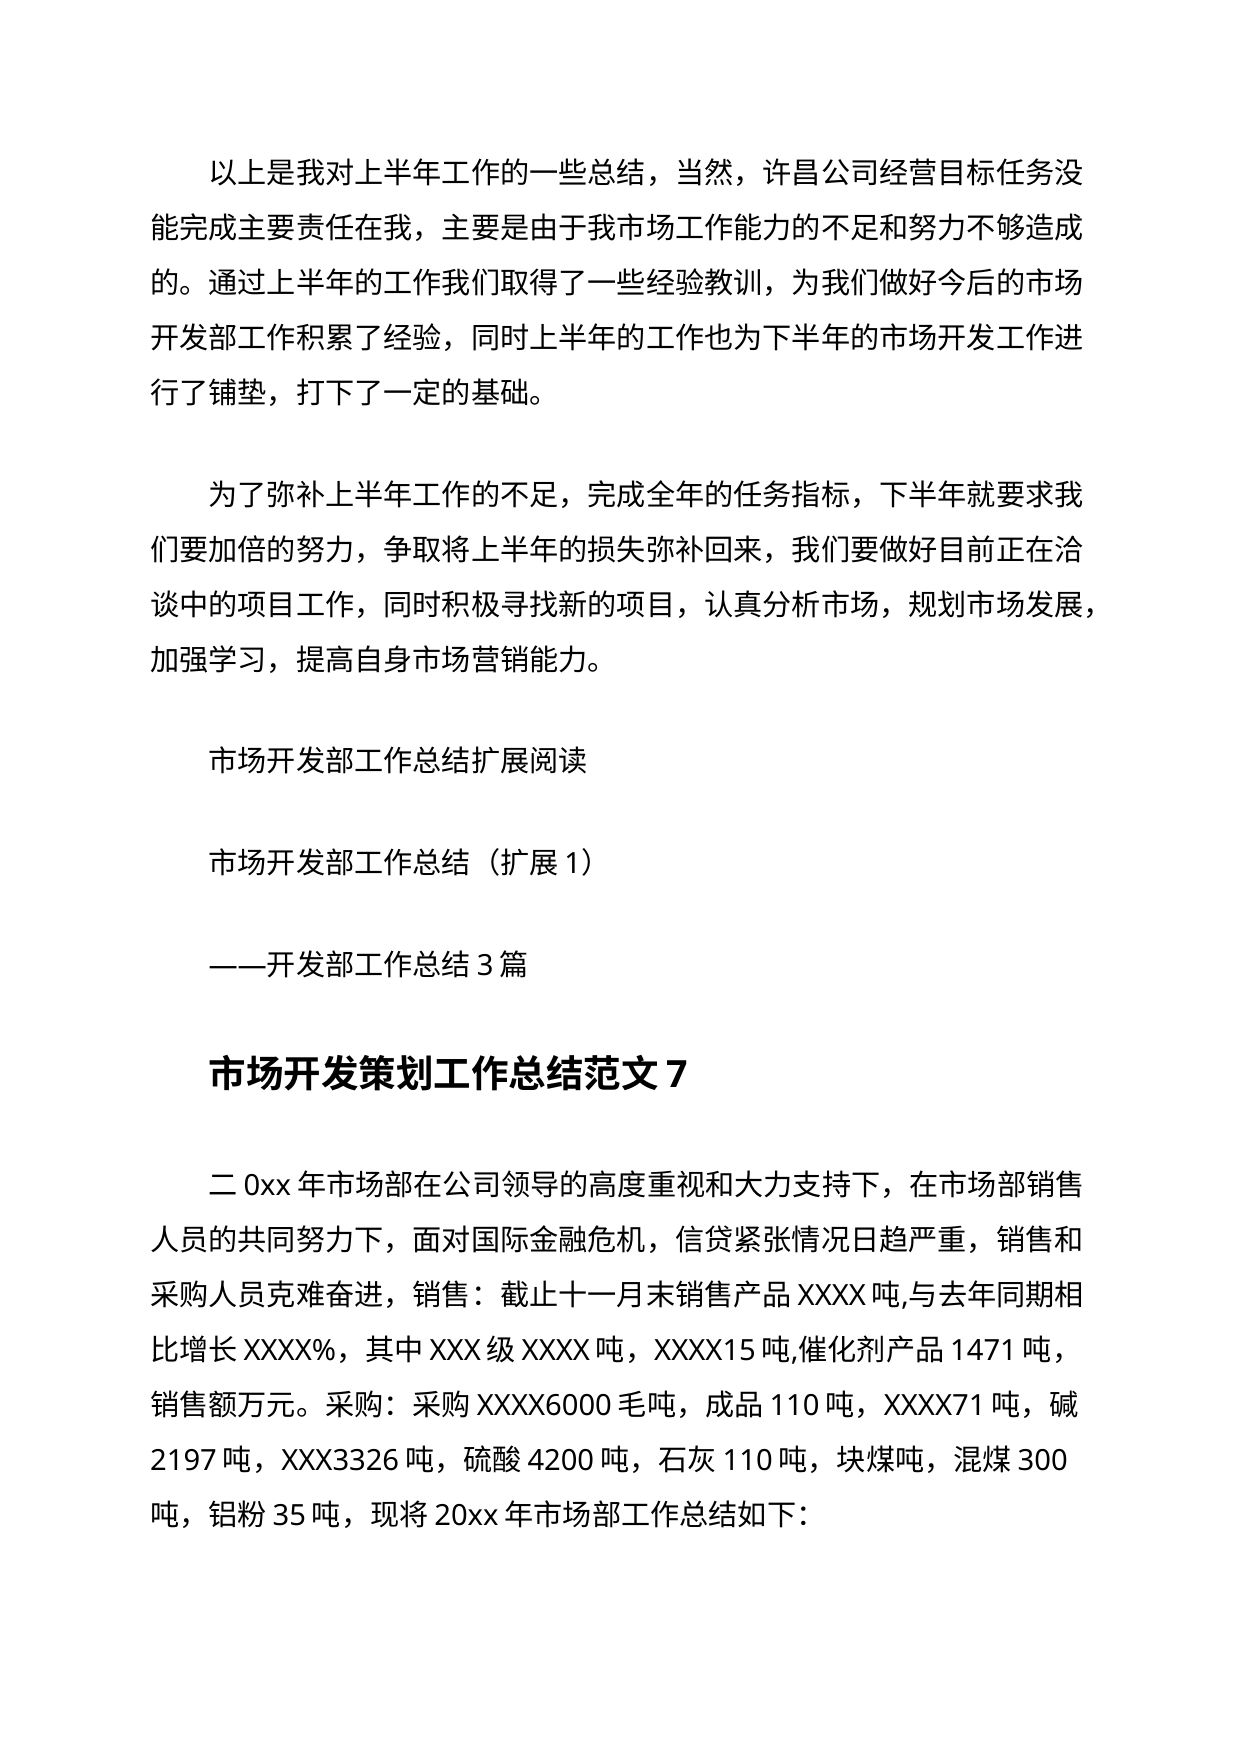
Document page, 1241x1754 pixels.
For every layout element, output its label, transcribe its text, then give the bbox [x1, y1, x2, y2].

text 市场开发策划工作总结范文7 [150, 1043, 1090, 1098]
text 市场开发部工作总结扩展阅读 [150, 738, 1090, 780]
text ——开发部工作总结3篇 [150, 942, 1090, 984]
text 二0xx年市场部在公司领导的高度重视和大力支持下，在市场部销售人员的共同努力下，面对国际金融危机，信贷紧张情况日趋严重，销售和采购人员克难奋进，销售：截止十一月末销售产品XXXX吨,与去年同期相比增长XXXX%，其中XXX级XXXX吨，XXXX15吨,催化剂产品1471吨，销售额万元。采购：采购XXXX6000毛吨，成品110吨，XXXX71吨，碱2197吨，XXX3326吨，硫酸4200吨，石灰110吨，块煤吨，混煤300吨，铝粉35吨，现将20xx年市场部工作总结如下： [150, 1161, 1090, 1533]
text 市场开发部工作总结（扩展1） [150, 839, 1090, 882]
text 以上是我对上半年工作的一些总结，当然，许昌公司经营目标任务没能完成主要责任在我，主要是由于我市场工作能力的不足和努力不够造成的。通过上半年的工作我们取得了一些经验教训，为我们做好今后的市场开发部工作积累了经验，同时上半年的工作也为下半年的市场开发工作进行了铺垫，打下了一定的基础。 [150, 150, 1090, 412]
text 为了弥补上半年工作的不足，完成全年的任务指标，下半年就要求我们要加倍的努力，争取将上半年的损失弥补回来，我们要做好目前正在洽谈中的项目工作，同时积极寻找新的项目，认真分析市场，规划市场发展，加强学习，提高自身市场营销能力。 [150, 471, 1090, 678]
